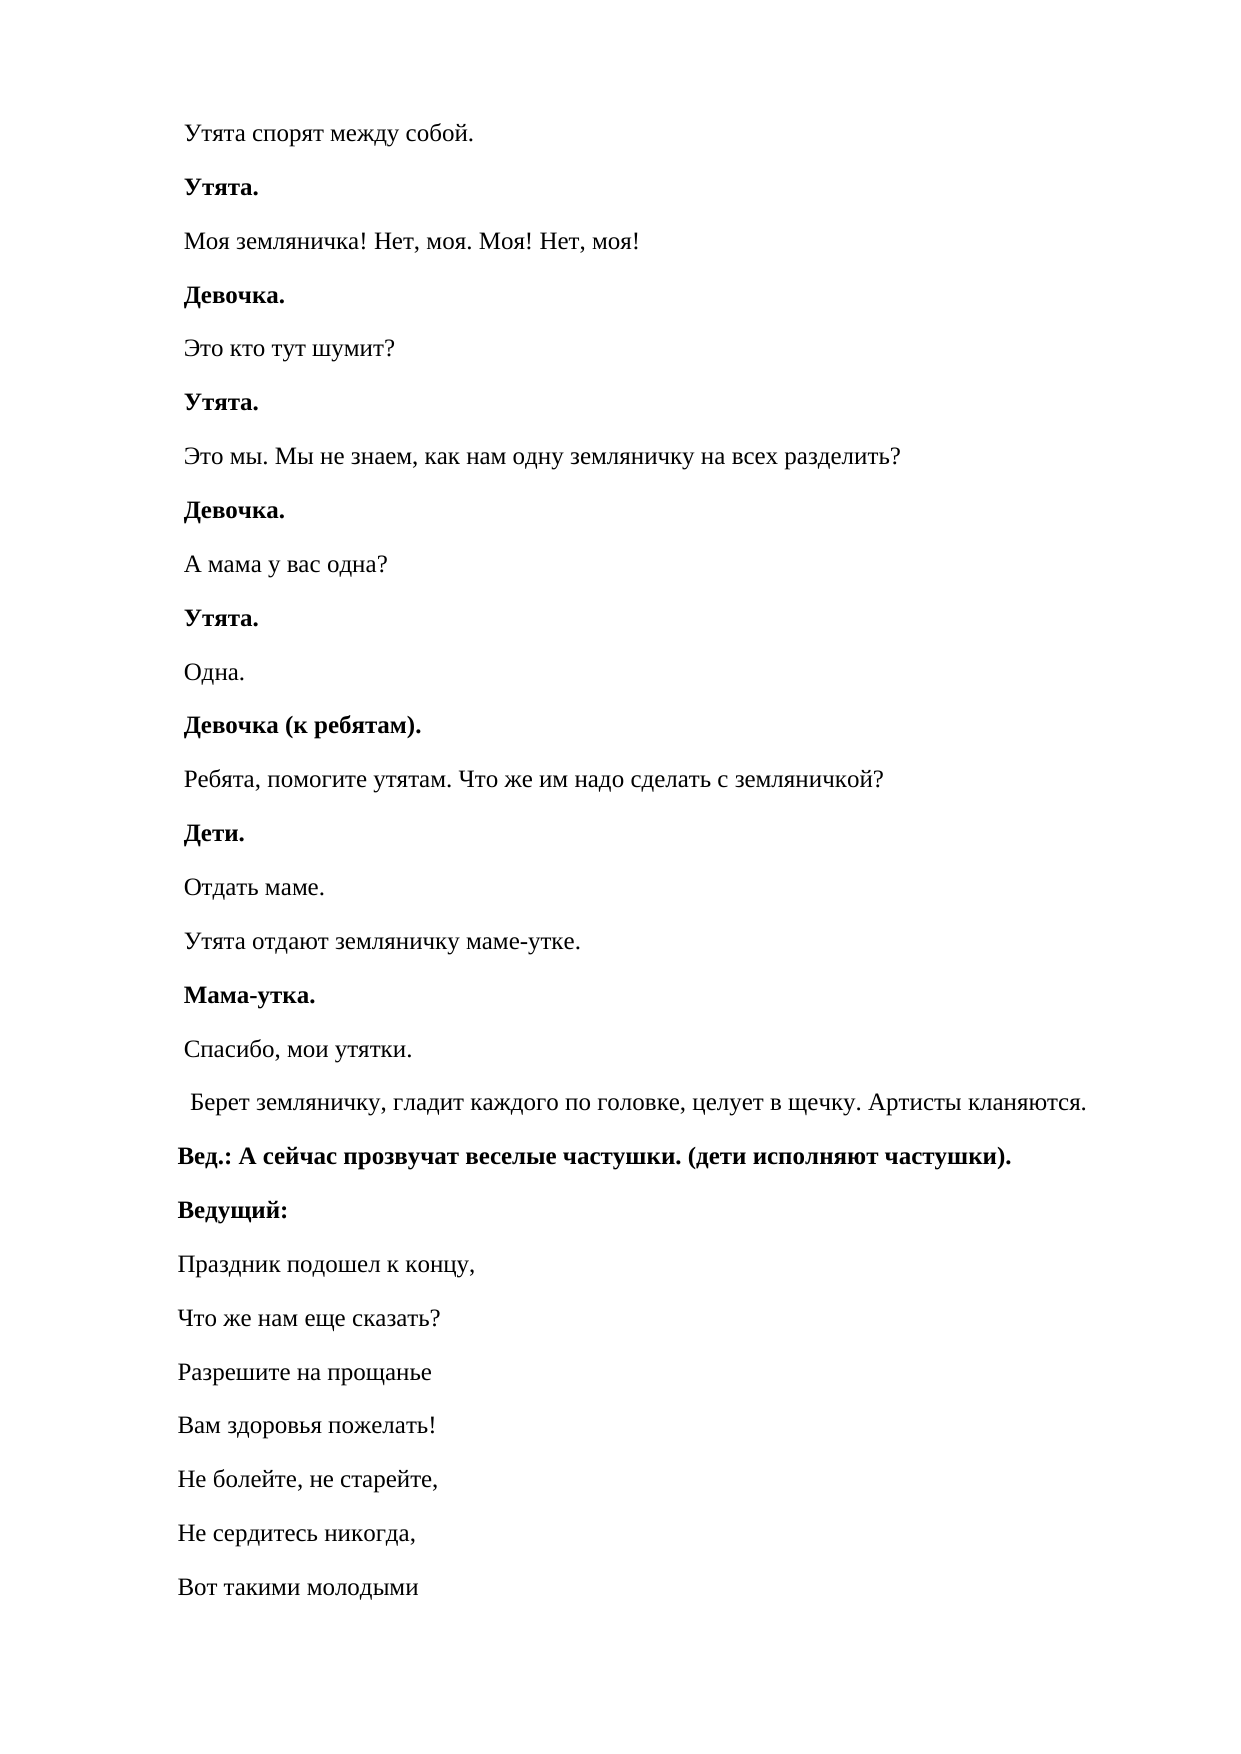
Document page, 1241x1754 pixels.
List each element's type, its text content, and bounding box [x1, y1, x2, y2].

text Одна. [177, 657, 1152, 685]
text Что же нам еще сказать? [177, 1303, 1152, 1332]
text Девочка (к ребятам). [177, 711, 1152, 739]
text Это мы. Мы не знаем, как нам одну земляничку на всех разделить? [177, 441, 1152, 470]
text Ведущий: [177, 1195, 1152, 1224]
text Девочка. [177, 280, 1152, 308]
text Это кто тут шумит? [177, 333, 1152, 362]
text А мама у вас одна? [177, 549, 1152, 578]
text Вот такими молодыми [177, 1572, 1152, 1601]
text Утята. [177, 172, 1152, 201]
text Утята спорят между собой. [177, 118, 1152, 147]
text Дети. [177, 818, 1152, 847]
text Вед.: А сейчас прозвучат веселые частушки. (дети исполняют частушки). [177, 1141, 1152, 1170]
text Вам здоровья пожелать! [177, 1411, 1152, 1439]
text Моя земляничка! Нет, моя. Моя! Нет, моя! [177, 226, 1152, 254]
text Отдать маме. [177, 872, 1152, 901]
text Утята. [177, 603, 1152, 632]
text Разрешите на прощанье [177, 1357, 1152, 1386]
text Ребята, помогите утятам. Что же им надо сделать с земляничкой? [177, 764, 1152, 793]
text Не сердитесь никогда, [177, 1518, 1152, 1547]
text Праздник подошел к концу, [177, 1249, 1152, 1278]
text Девочка. [177, 495, 1152, 524]
text Утята. [177, 387, 1152, 416]
text Утята отдают земляничку маме-утке. [177, 926, 1152, 955]
text Спасибо, мои утятки. [177, 1034, 1152, 1062]
text Не болейте, не старейте, [177, 1464, 1152, 1493]
text Берет земляничку, гладит каждого по головке, целует в щечку. Артисты кланяются. [177, 1087, 1152, 1116]
text Мама-утка. [177, 980, 1152, 1008]
